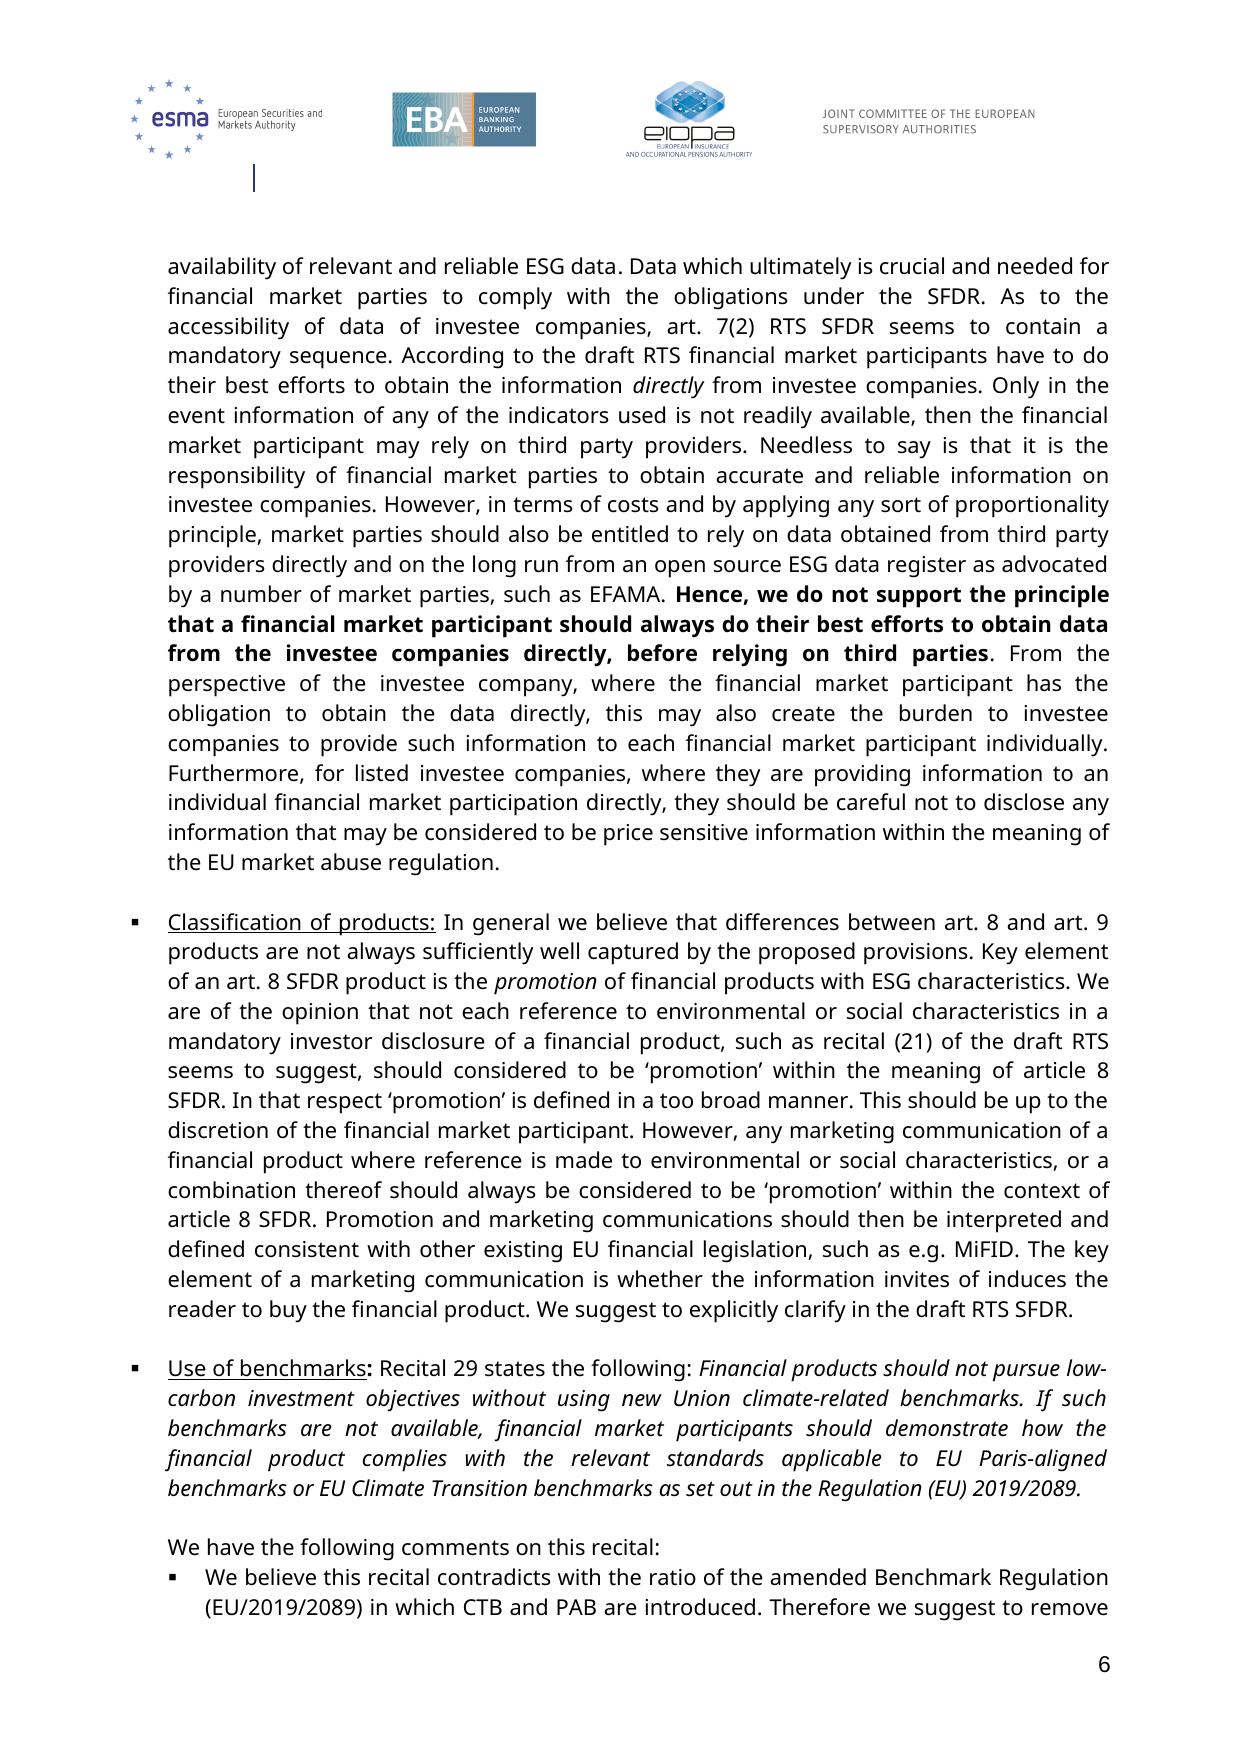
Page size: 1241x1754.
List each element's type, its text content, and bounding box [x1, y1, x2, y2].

list Use of benchmarks: Recital 29 states the following: Financial products should not pursue low-carbon investment objectives without using new Union climate-related benchmarks. If such benchmarks are not available, financial market participants should demonstrate how the financial product complies with the relevant standards applicable to EU Paris-aligned benchmarks or EU Climate Transition benchmarks as set out in the Regulation (EU) 2019/2089. [130, 1353, 1110, 1502]
text We have the following comments on this recital: [130, 1532, 1110, 1562]
list Classification of products: In general we believe that differences between art. 8 and art. 9 products are not always sufficiently well captured by the proposed provisions. Key element of an art. 8 SFDR product is the promotion of financial products with ESG characteristics. We are of the opinion that not each reference to environmental or social characteristics in a mandatory investor disclosure of a financial product, such as recital (21) of the draft RTS seems to suggest, should considered to be ‘promotion’ within the meaning of article 8 SFDR. In that respect ‘promotion’ is defined in a too broad manner. This should be up to the discretion of the financial market participant. However, any marketing communication of a financial product where reference is made to environmental or social characteristics, or a combination thereof should always be considered to be ‘promotion’ within the context of article 8 SFDR. Promotion and marketing communications should then be interpreted and defined consistent with other existing EU financial legislation, such as e.g. MiFID. The key element of a marketing communication is whether the information invites of induces the reader to buy the financial product. We suggest to explicitly clarify in the draft RTS SFDR. [130, 906, 1110, 1323]
picture [129, 73, 1045, 164]
